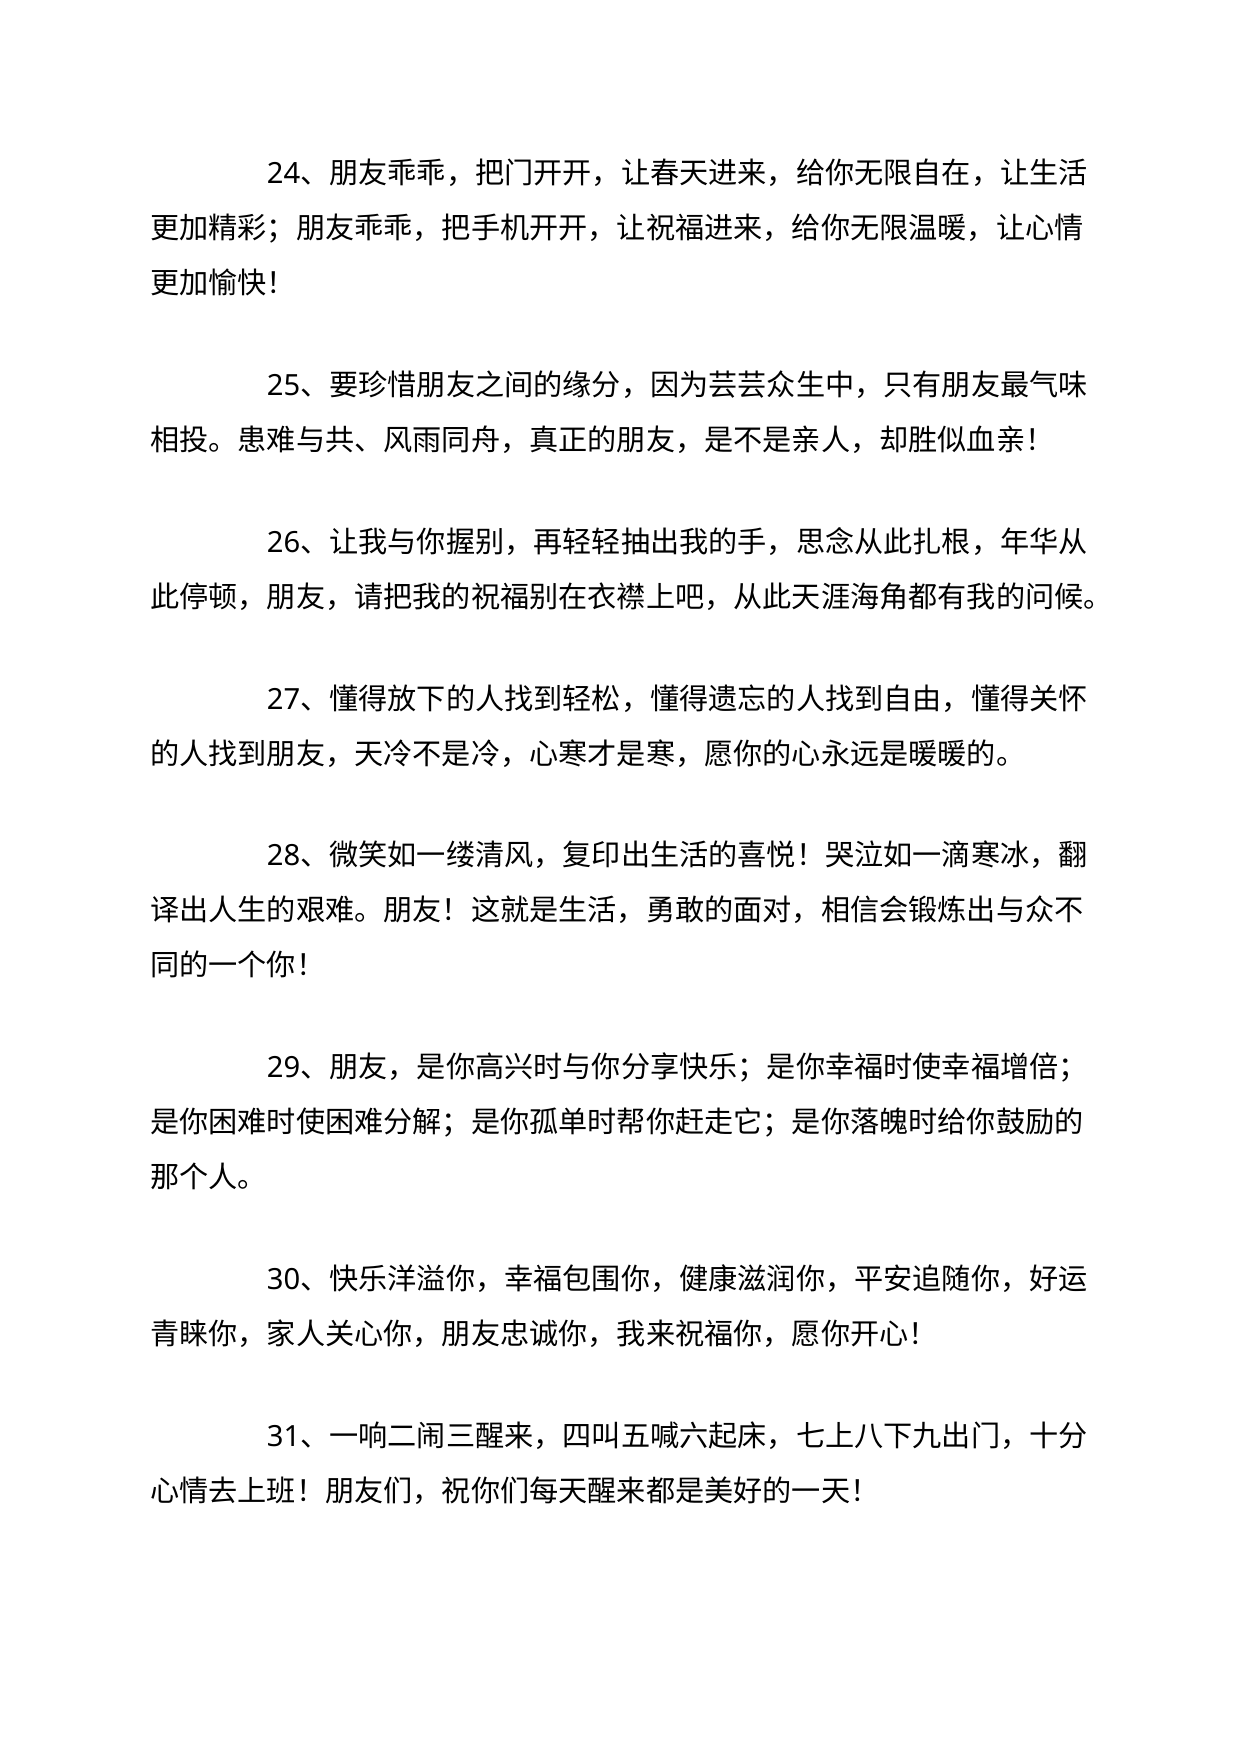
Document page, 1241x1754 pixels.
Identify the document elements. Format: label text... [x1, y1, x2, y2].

text 29、朋友，是你高兴时与你分享快乐；是你幸福时使幸福增倍；是你困难时使困难分解；是你孤单时帮你赶走它；是你落魄时给你鼓励的那个人。 [150, 1044, 1090, 1196]
text 24、朋友乖乖，把门开开，让春天进来，给你无限自在，让生活更加精彩；朋友乖乖，把手机开开，让祝福进来，给你无限温暖，让心情更加愉快！ [150, 150, 1090, 302]
text 31、一响二闹三醒来，四叫五喊六起床，七上八下九出门，十分心情去上班！朋友们，祝你们每天醒来都是美好的一天！ [150, 1412, 1090, 1509]
text 26、让我与你握别，再轻轻抽出我的手，思念从此扎根，年华从此停顿，朋友，请把我的祝福别在衣襟上吧，从此天涯海角都有我的问候。 [150, 518, 1090, 616]
text 30、快乐洋溢你，幸福包围你，健康滋润你，平安追随你，好运青睐你，家人关心你，朋友忠诚你，我来祝福你，愿你开心！ [150, 1255, 1090, 1353]
text 28、微笑如一缕清风，复印出生活的喜悦！哭泣如一滴寒冰，翻译出人生的艰难。朋友！这就是生活，勇敢的面对，相信会锻炼出与众不同的一个你！ [150, 832, 1090, 984]
text 27、懂得放下的人找到轻松，懂得遗忘的人找到自由，懂得关怀的人找到朋友，天冷不是冷，心寒才是寒，愿你的心永远是暖暖的。 [150, 675, 1090, 772]
text 25、要珍惜朋友之间的缘分，因为芸芸众生中，只有朋友最气味相投。患难与共、风雨同舟，真正的朋友，是不是亲人，却胜似血亲！ [150, 362, 1090, 459]
